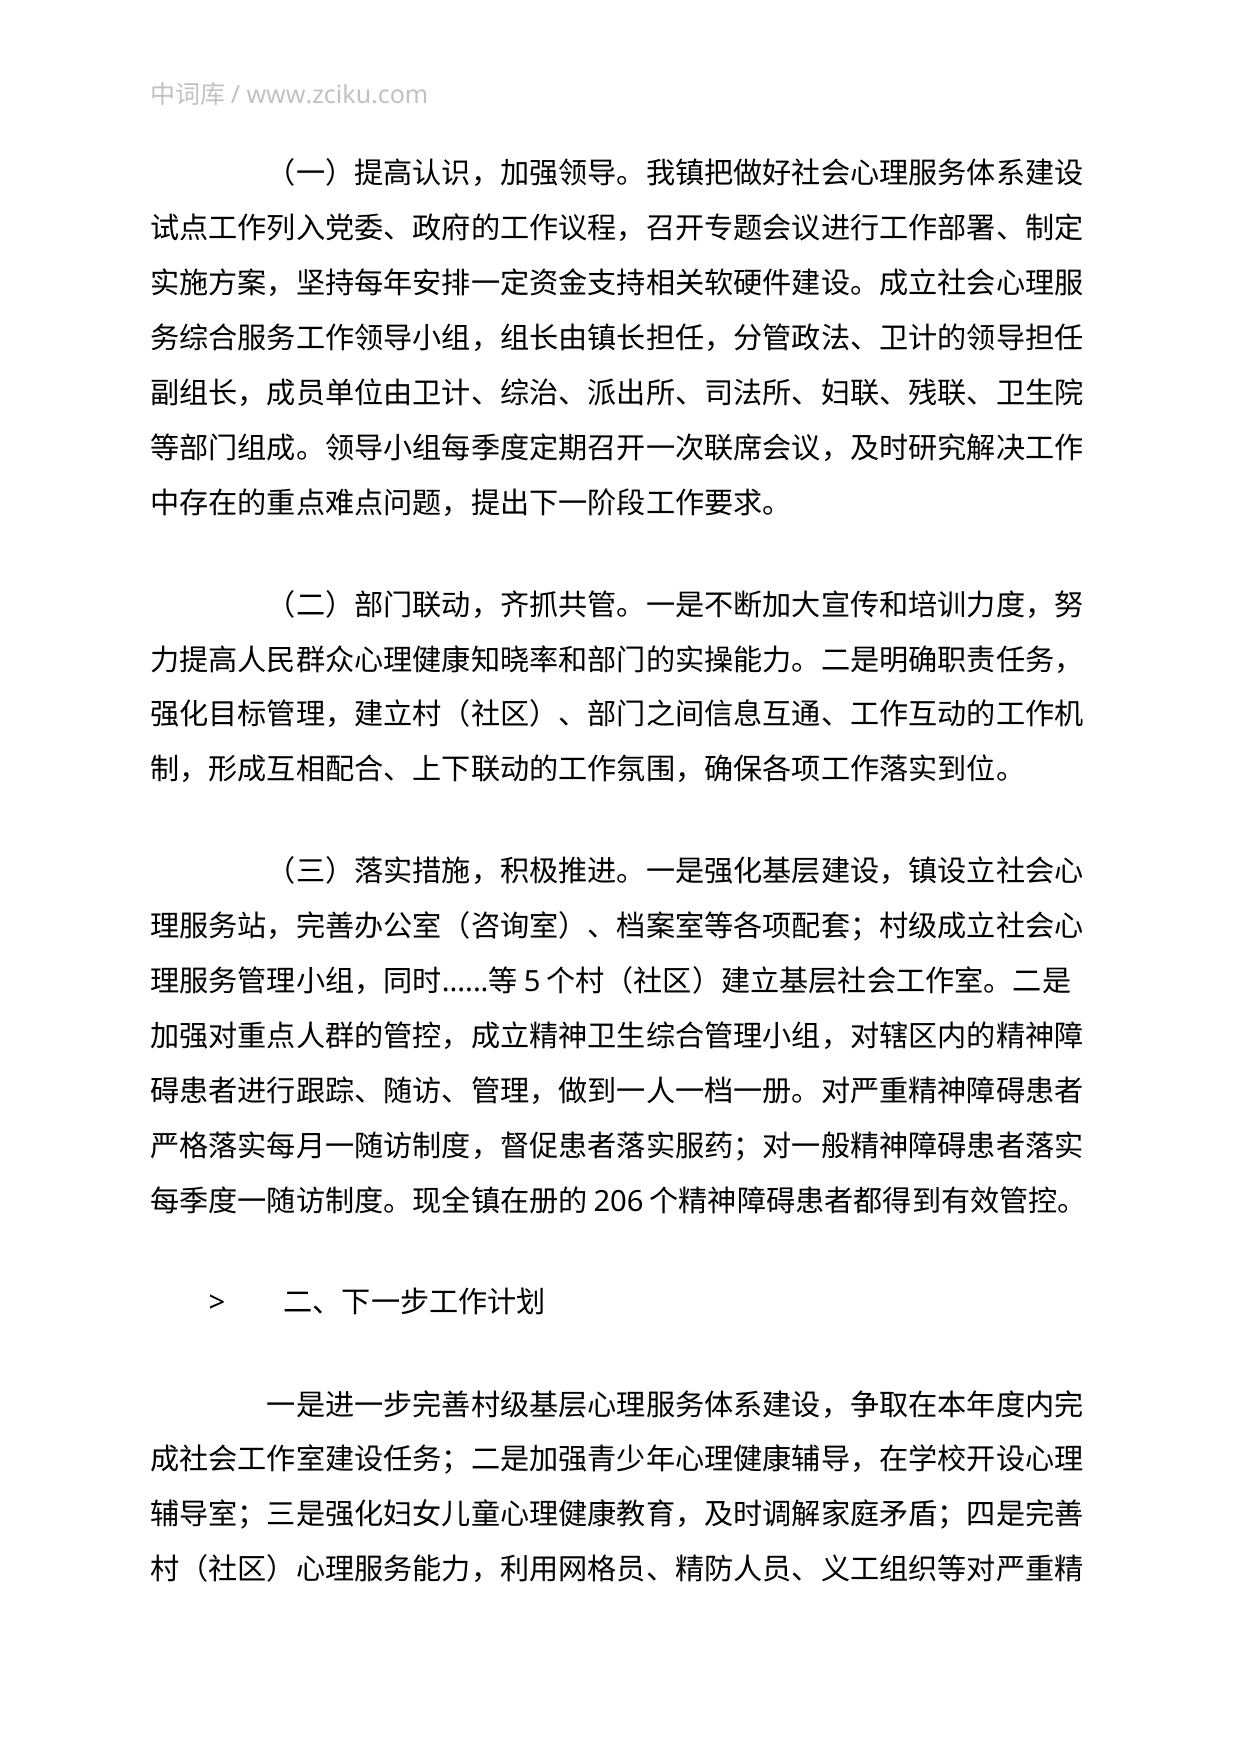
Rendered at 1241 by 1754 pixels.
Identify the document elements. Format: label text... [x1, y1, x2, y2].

text （三）落实措施，积极推进。一是强化基层建设，镇设立社会心理服务站，完善办公室（咨询室）、档案室等各项配套；村级成立社会心理服务管理小组，同时......等5个村（社区）建立基层社会工作室。二是加强对重点人群的管控，成立精神卫生综合管理小组，对辖区内的精神障碍患者进行跟踪、随访、管理，做到一人一档一册。对严重精神障碍患者严格落实每月一随访制度，督促患者落实服药；对一般精神障碍患者落实每季度一随访制度。现全镇在册的206个精神障碍患者都得到有效管控。 [150, 848, 1090, 1219]
text （二）部门联动，齐抓共管。一是不断加大宣传和培训力度，努力提高人民群众心理健康知晓率和部门的实操能力。二是明确职责任务，强化目标管理，建立村（社区）、部门之间信息互通、工作互动的工作机制，形成互相配合、上下联动的工作氛围，确保各项工作落实到位。 [150, 581, 1090, 788]
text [150, 1381, 1090, 1588]
text （一）提高认识，加强领导。我镇把做好社会心理服务体系建设试点工作列入党委、政府的工作议程，召开专题会议进行工作部署、制定实施方案，坚持每年安排一定资金支持相关软硬件建设。成立社会心理服务综合服务工作领导小组，组长由镇长担任，分管政法、卫计的领导担任副组长，成员单位由卫计、综治、派出所、司法所、妇联、残联、卫生院等部门组成。领导小组每季度定期召开一次联席会议，及时研究解决工作中存在的重点难点问题，提出下一阶段工作要求。 [150, 150, 1090, 522]
text > 二、下一步工作计划 [150, 1279, 1090, 1321]
